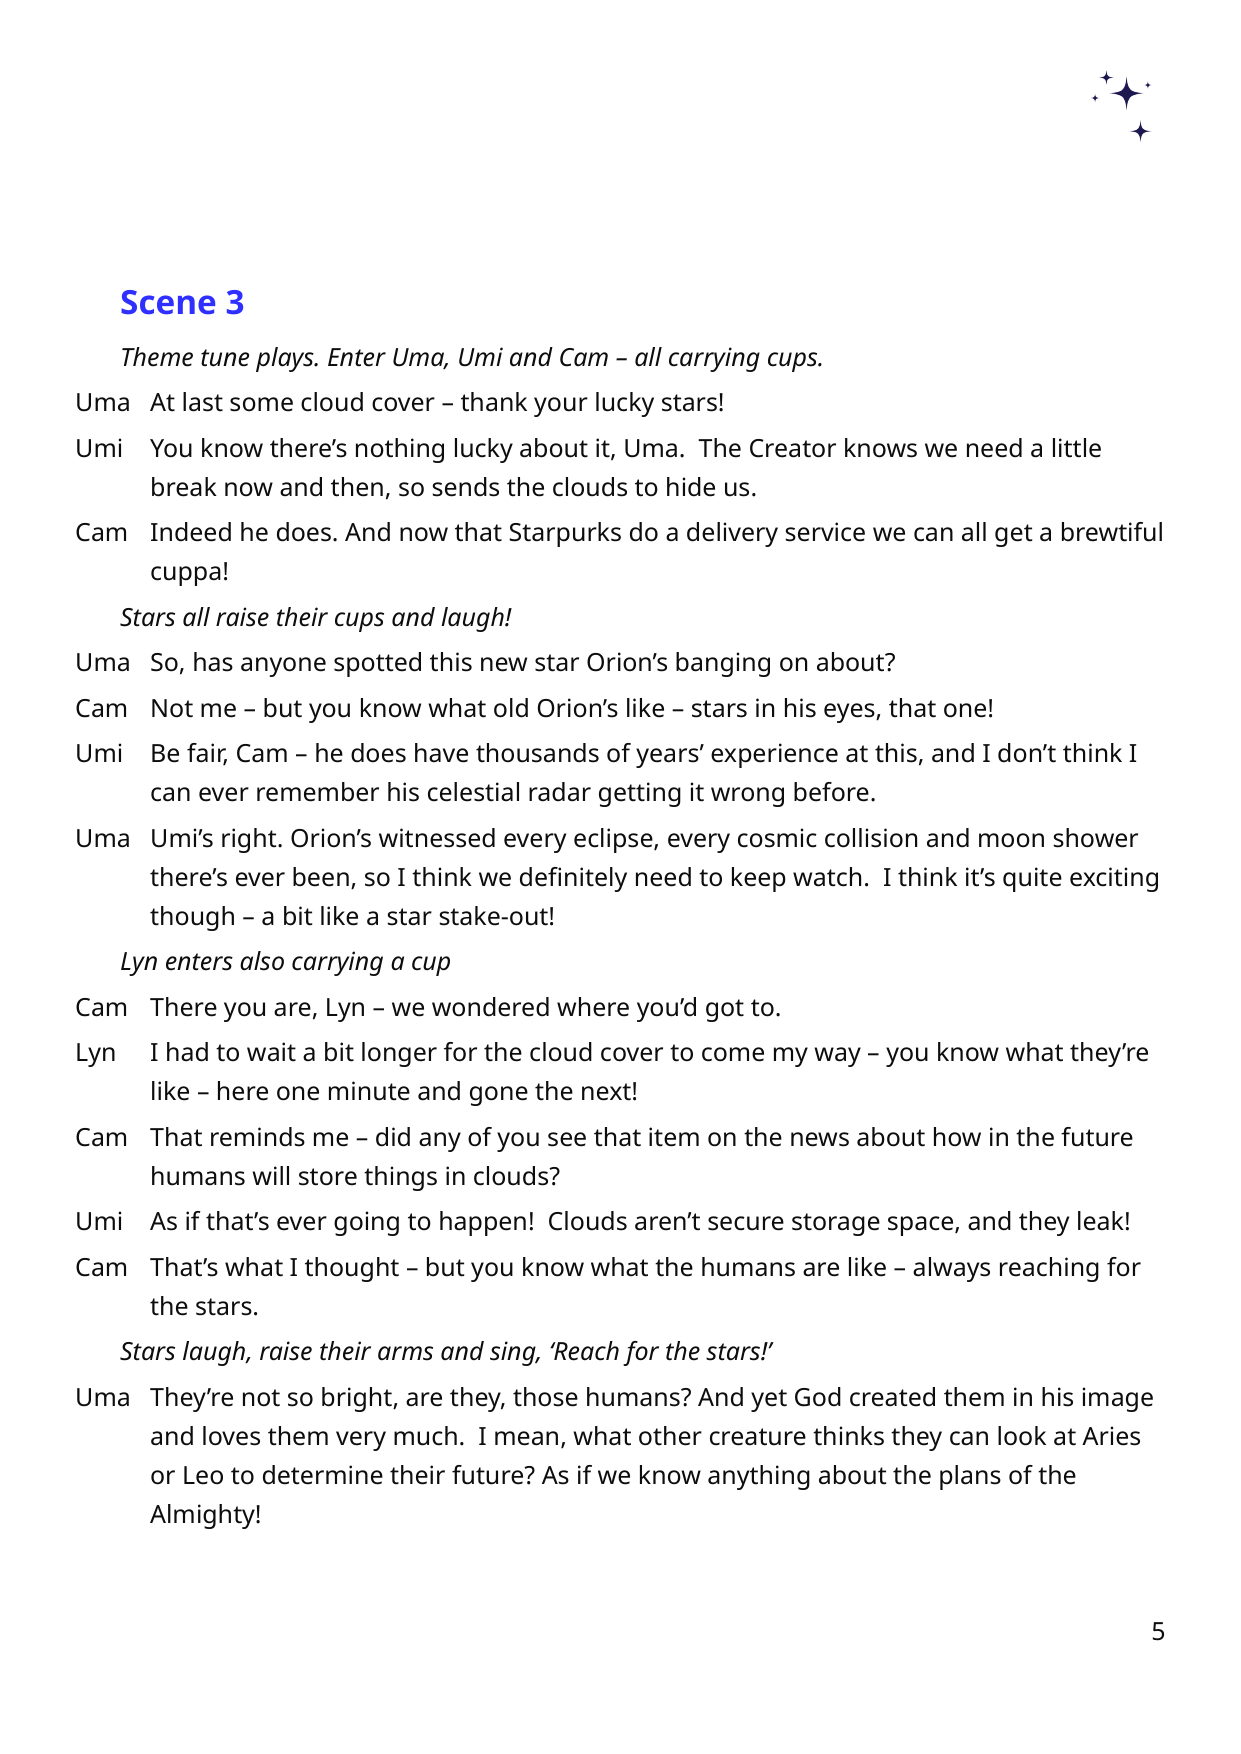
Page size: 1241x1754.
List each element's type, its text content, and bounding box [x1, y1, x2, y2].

text Uma Umi’s right. Orion’s witnessed every eclipse, every cosmic collision and moon shower there’s ever been, so I think we definitely need to keep watch. I think it’s quite exciting though – a bit like a star stake-out! [75, 820, 1165, 933]
text Cam There you are, Lyn – we wondered where you’d got to. [75, 989, 1165, 1023]
text Umi You know there’s nothing lucky about it, Uma. The Creator knows we need a little break now and then, so sends the clouds to hide us. [75, 430, 1165, 503]
text Umi Be fair, Cam – he does have thousands of years’ experience at this, and I don’t think I can ever remember his celestial radar getting it wrong before. [75, 736, 1165, 809]
text Stars all raise their cups and laugh! [120, 599, 1165, 633]
text Cam Not me – but you know what old Orion’s like – stars in his eyes, that one! [75, 690, 1165, 724]
text Stars laugh, raise their arms and sing, ‘Reach for the stars!’ [120, 1334, 1165, 1368]
subtitle Scene 3 [120, 279, 1165, 324]
text Uma At last some cloud cover – thank your lucky stars! [75, 385, 1165, 419]
text Lyn I had to wait a bit longer for the cloud cover to come my way – you know what they’re like – here one minute and gone the next! [75, 1035, 1165, 1108]
text Lyn enters also carrying a cup [120, 944, 1165, 978]
text Uma So, has anyone spotted this new star Orion’s banging on about? [75, 645, 1165, 679]
text Cam That’s what I thought – but you know what the humans are like – always reaching for the stars. [75, 1249, 1165, 1323]
text Cam That reminds me – did any of you see that item on the news about how in the future humans will store things in clouds? [75, 1119, 1165, 1193]
text Umi As if that’s ever going to happen! Clouds aren’t secure storage space, and they leak! [75, 1204, 1165, 1238]
picture [1057, 56, 1170, 164]
text Theme tune plays. Enter Uma, Umi and Cam – all carrying cups. [120, 339, 1165, 373]
text Cam Indeed he does. And now that Starpurks do a delivery service we can all get a brewtiful cuppa! [75, 515, 1165, 588]
text Uma They’re not so bright, are they, those humans? And yet God created them in his image and loves them very much. I mean, what other creature thinks they can look at Aries or Leo to determine their future? As if we know anything about the plans of the Almighty! [75, 1379, 1165, 1531]
